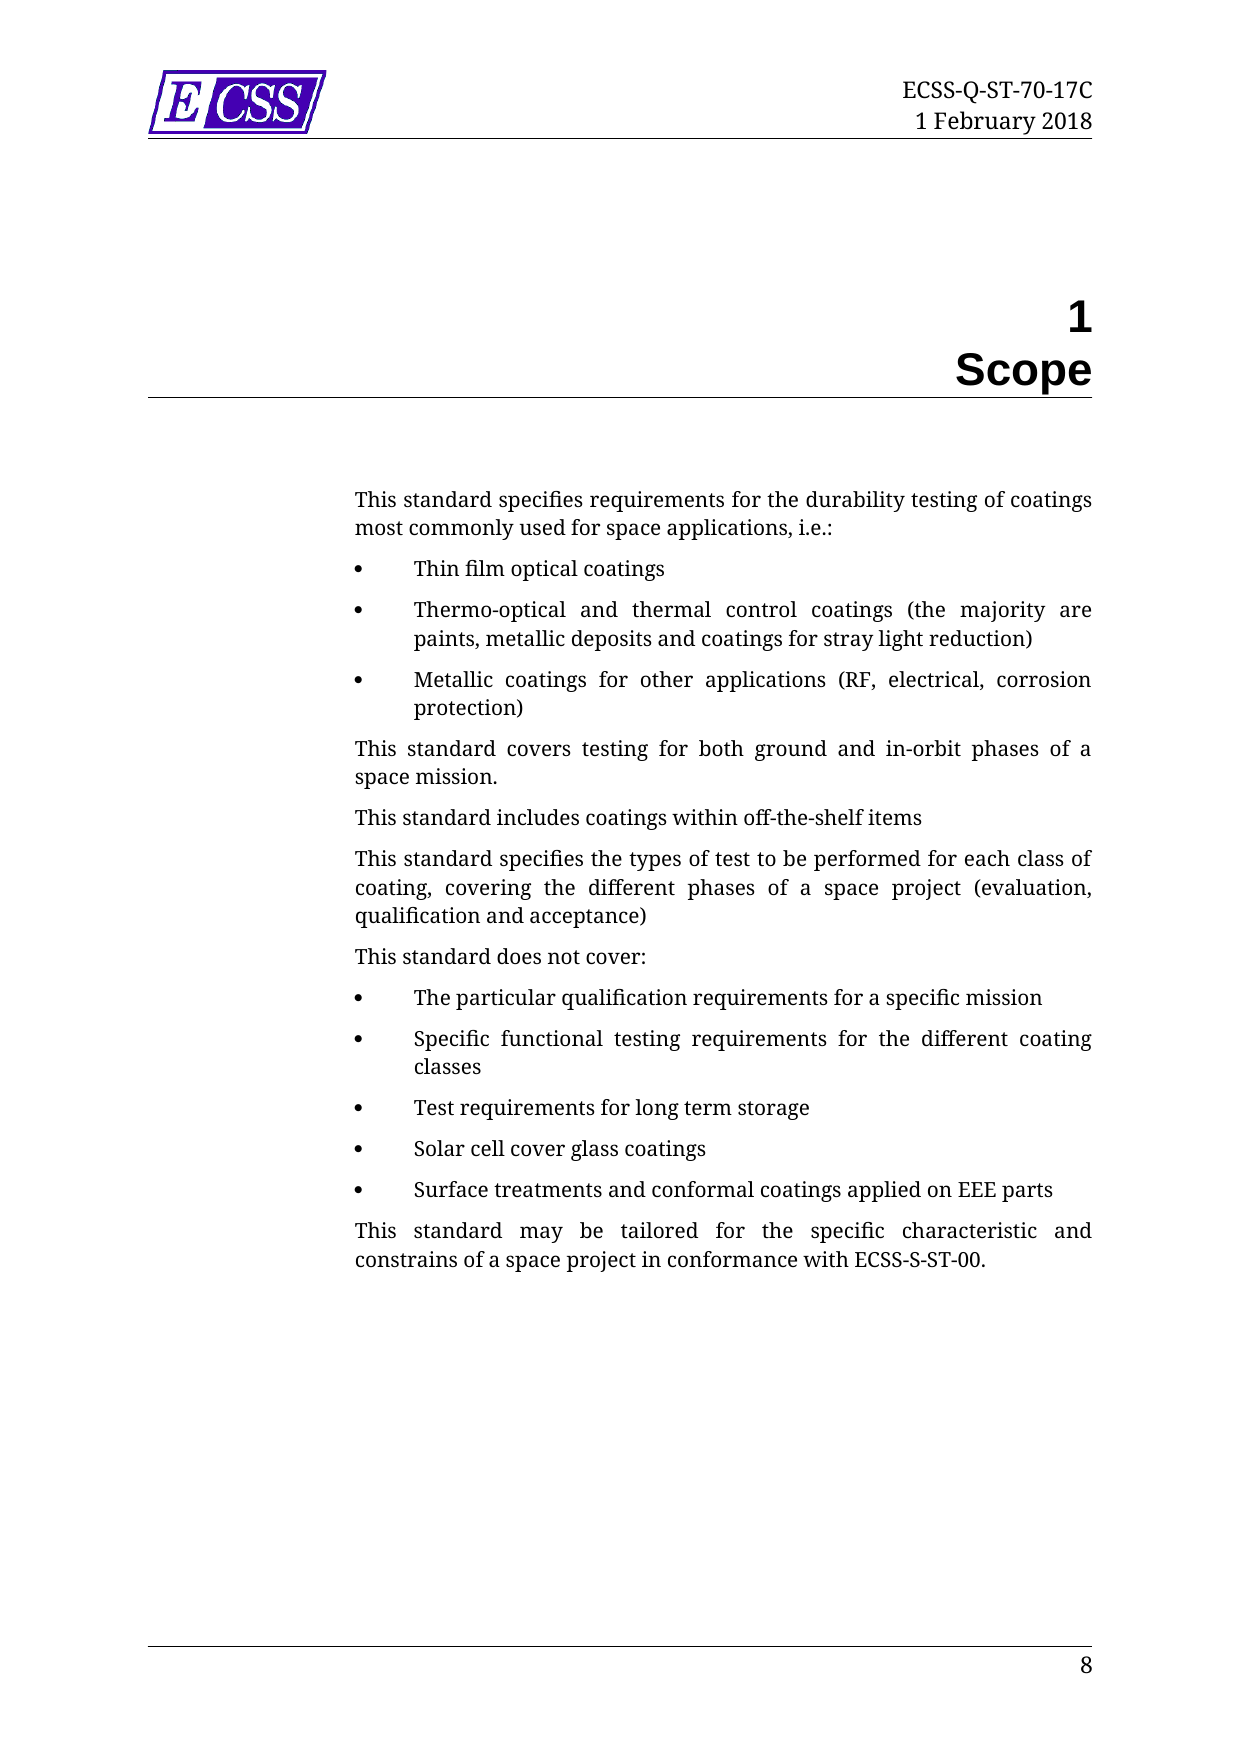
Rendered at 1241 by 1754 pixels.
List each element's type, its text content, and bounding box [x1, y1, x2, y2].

text Specific functional testing requirements for the different coating classes [354, 1024, 1092, 1081]
picture [148, 70, 327, 134]
text Solar cell cover glass coatings [354, 1134, 1092, 1163]
text The particular qualification requirements for a specific mission [354, 983, 1092, 1012]
text Thermo-optical and thermal control coatings (the majority are paints, metallic deposits and coatings for stray light reduction) [354, 595, 1092, 652]
text This standard covers testing for both ground and in-orbit phases of a space mission. [354, 734, 1092, 791]
text Surface treatments and conformal coatings applied on EEE parts [354, 1175, 1092, 1204]
text This standard specifies requirements for the durability testing of coatings most commonly used for space applications, i.e.: [354, 485, 1092, 542]
text Metallic coatings for other applications (RF, electrical, corrosion protection) [354, 665, 1092, 722]
text Thin film optical coatings [354, 554, 1092, 583]
subtitle Scope [148, 289, 1092, 397]
text This standard does not cover: [354, 942, 1092, 971]
text This standard includes coatings within off-the-shelf items [354, 803, 1092, 832]
text Test requirements for long term storage [354, 1093, 1092, 1122]
text This standard may be tailored for the specific characteristic and constrains of a space project in conformance with ECSS-S-ST-00. [354, 1216, 1092, 1273]
text This standard specifies the types of test to be performed for each class of coating, covering the different phases of a space project (evaluation, qualification and acceptance) [354, 844, 1092, 930]
